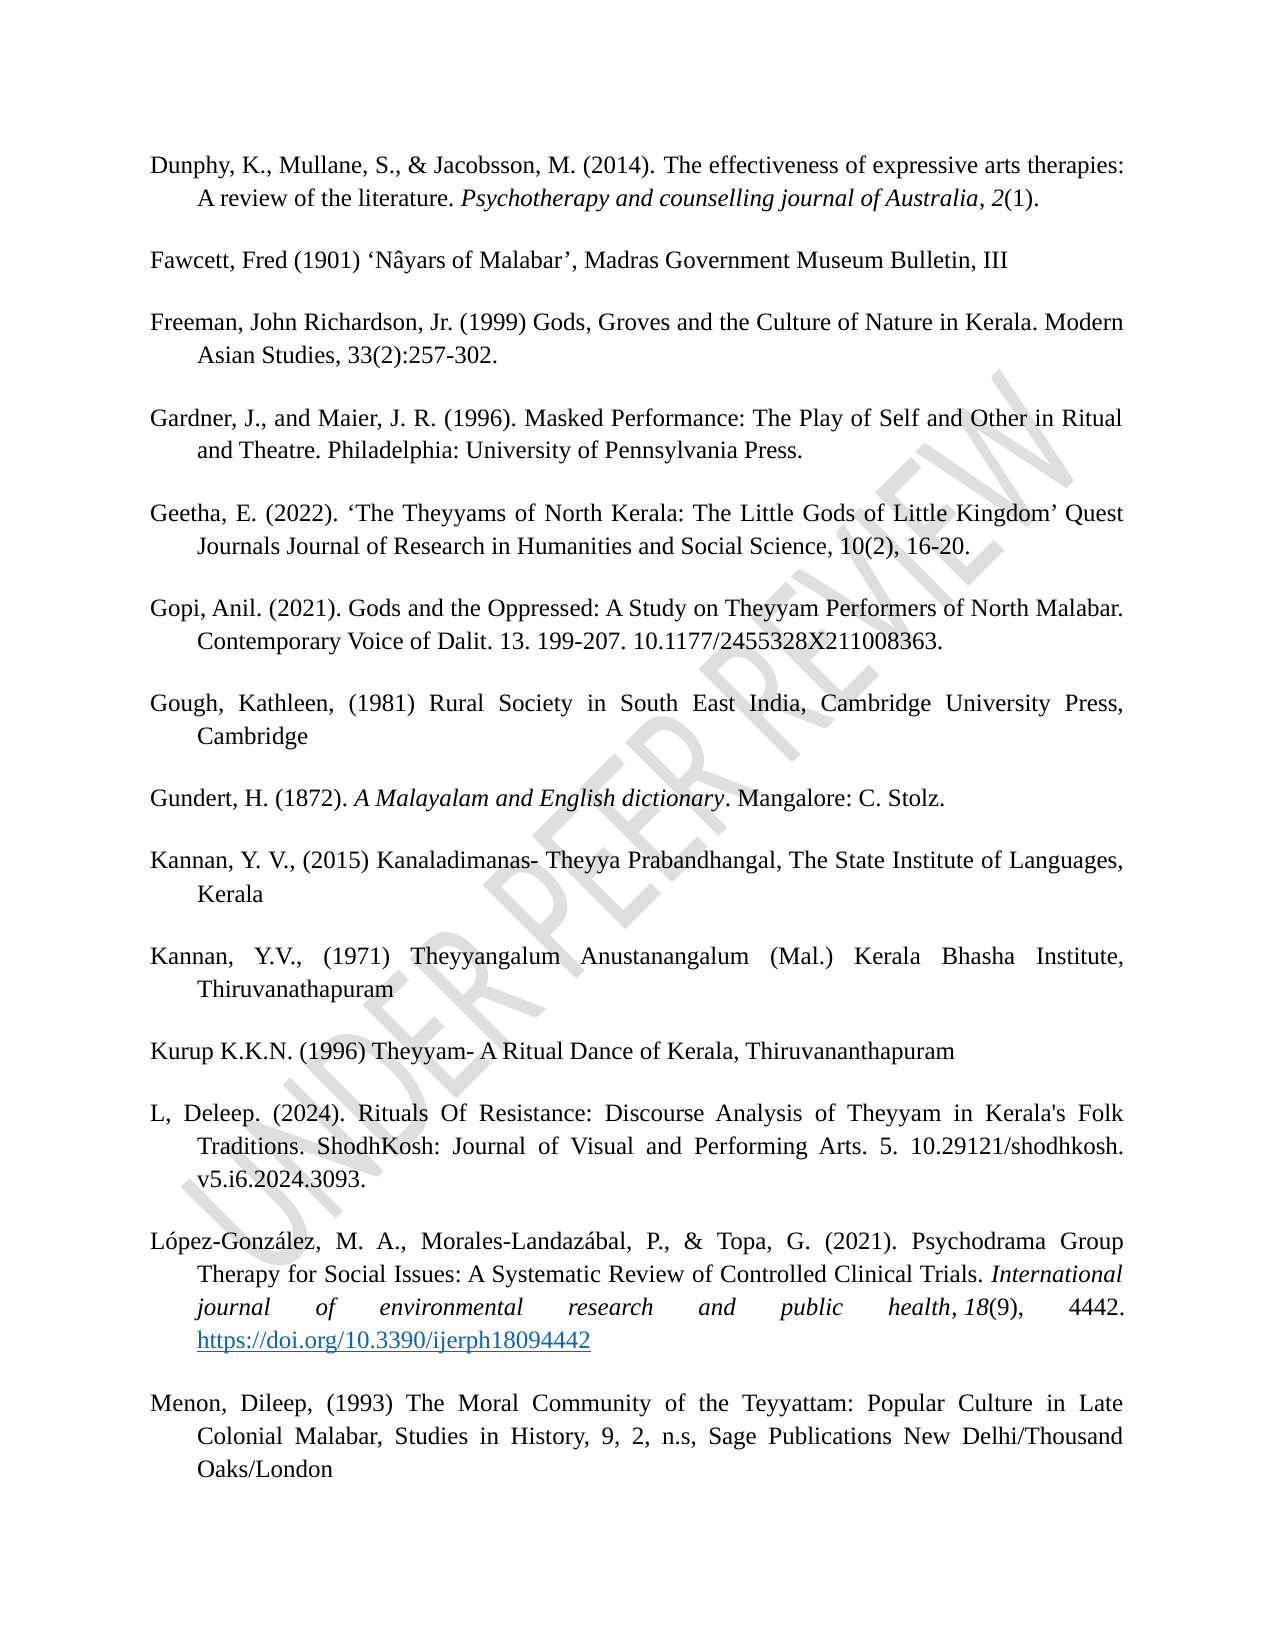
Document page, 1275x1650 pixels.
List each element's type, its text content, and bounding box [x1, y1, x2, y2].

text Kannan, Y. V., (2015) Kanaladimanas- Theyya Prabandhangal, The State Institute of Languages, Kerala [150, 846, 1125, 907]
text Gundert, H. (1872). A Malayalam and English dictionary. Mangalore: C. Stolz. [150, 783, 1125, 812]
text Gardner, J., and Maier, J. R. (1996). Masked Performance: The Play of Self and Other in Ritual and Theatre. Philadelphia: University of Pennsylvania Press. [150, 403, 1125, 464]
text Geetha, E. (2022). ‘The Theyyams of North Kerala: The Little Gods of Little Kingdom’ Quest Journals Journal of Research in Humanities and Social Science, 10(2), 16-20. [150, 498, 1125, 559]
text Menon, Dileep, (1993) The Moral Community of the Teyyattam: Popular Culture in Late Colonial Malabar, Studies in History, 9, 2, n.s, Sage Publications New Delhi/Thousand Oaks/London [150, 1388, 1125, 1482]
text Dunphy, K., Mullane, S., & Jacobsson, M. (2014). The effectiveness of expressive arts therapies: A review of the literature. Psychotherapy and counselling journal of Australia, 2(1). [150, 150, 1125, 212]
text Fawcett, Fred (1901) ‘Nâyars of Malabar’, Madras Government Museum Bulletin, III [150, 245, 1125, 274]
text Kannan, Y.V., (1971) Theyyangalum Anustanangalum (Mal.) Kerala Bhasha Institute, Thiruvanathapuram [150, 941, 1125, 1003]
text L, Deleep. (2024). Rituals Of Resistance: Discourse Analysis of Theyyam in Kerala's Folk Traditions. ShodhKosh: Journal of Visual and Performing Arts. 5. 10.29121/shodhkosh. v5.i6.2024.3093. [150, 1098, 1125, 1193]
text Gopi, Anil. (2021). Gods and the Oppressed: A Study on Theyyam Performers of North Malabar. Contemporary Voice of Dalit. 13. 199-207. 10.1177/2455328X211008363. [150, 593, 1125, 655]
text Kurup K.K.N. (1996) Theyyam- A Ritual Dance of Kerala, Thiruvananthapuram [150, 1036, 1125, 1065]
text Freeman, John Richardson, Jr. (1999) Gods, Groves and the Culture of Nature in Kerala. Modern Asian Studies, 33(2):257-302. [150, 307, 1125, 369]
text López-González, M. A., Morales-Landazábal, P., & Topa, G. (2021). Psychodrama Group Therapy for Social Issues: A Systematic Review of Controlled Clinical Trials. International journal of environmental research and public health, 18(9), 4442. https://doi.org/10.3390/ijerph18094442 [150, 1226, 1125, 1354]
text Gough, Kathleen, (1981) Rural Society in South East India, Cambridge University Press, Cambridge [150, 688, 1125, 750]
